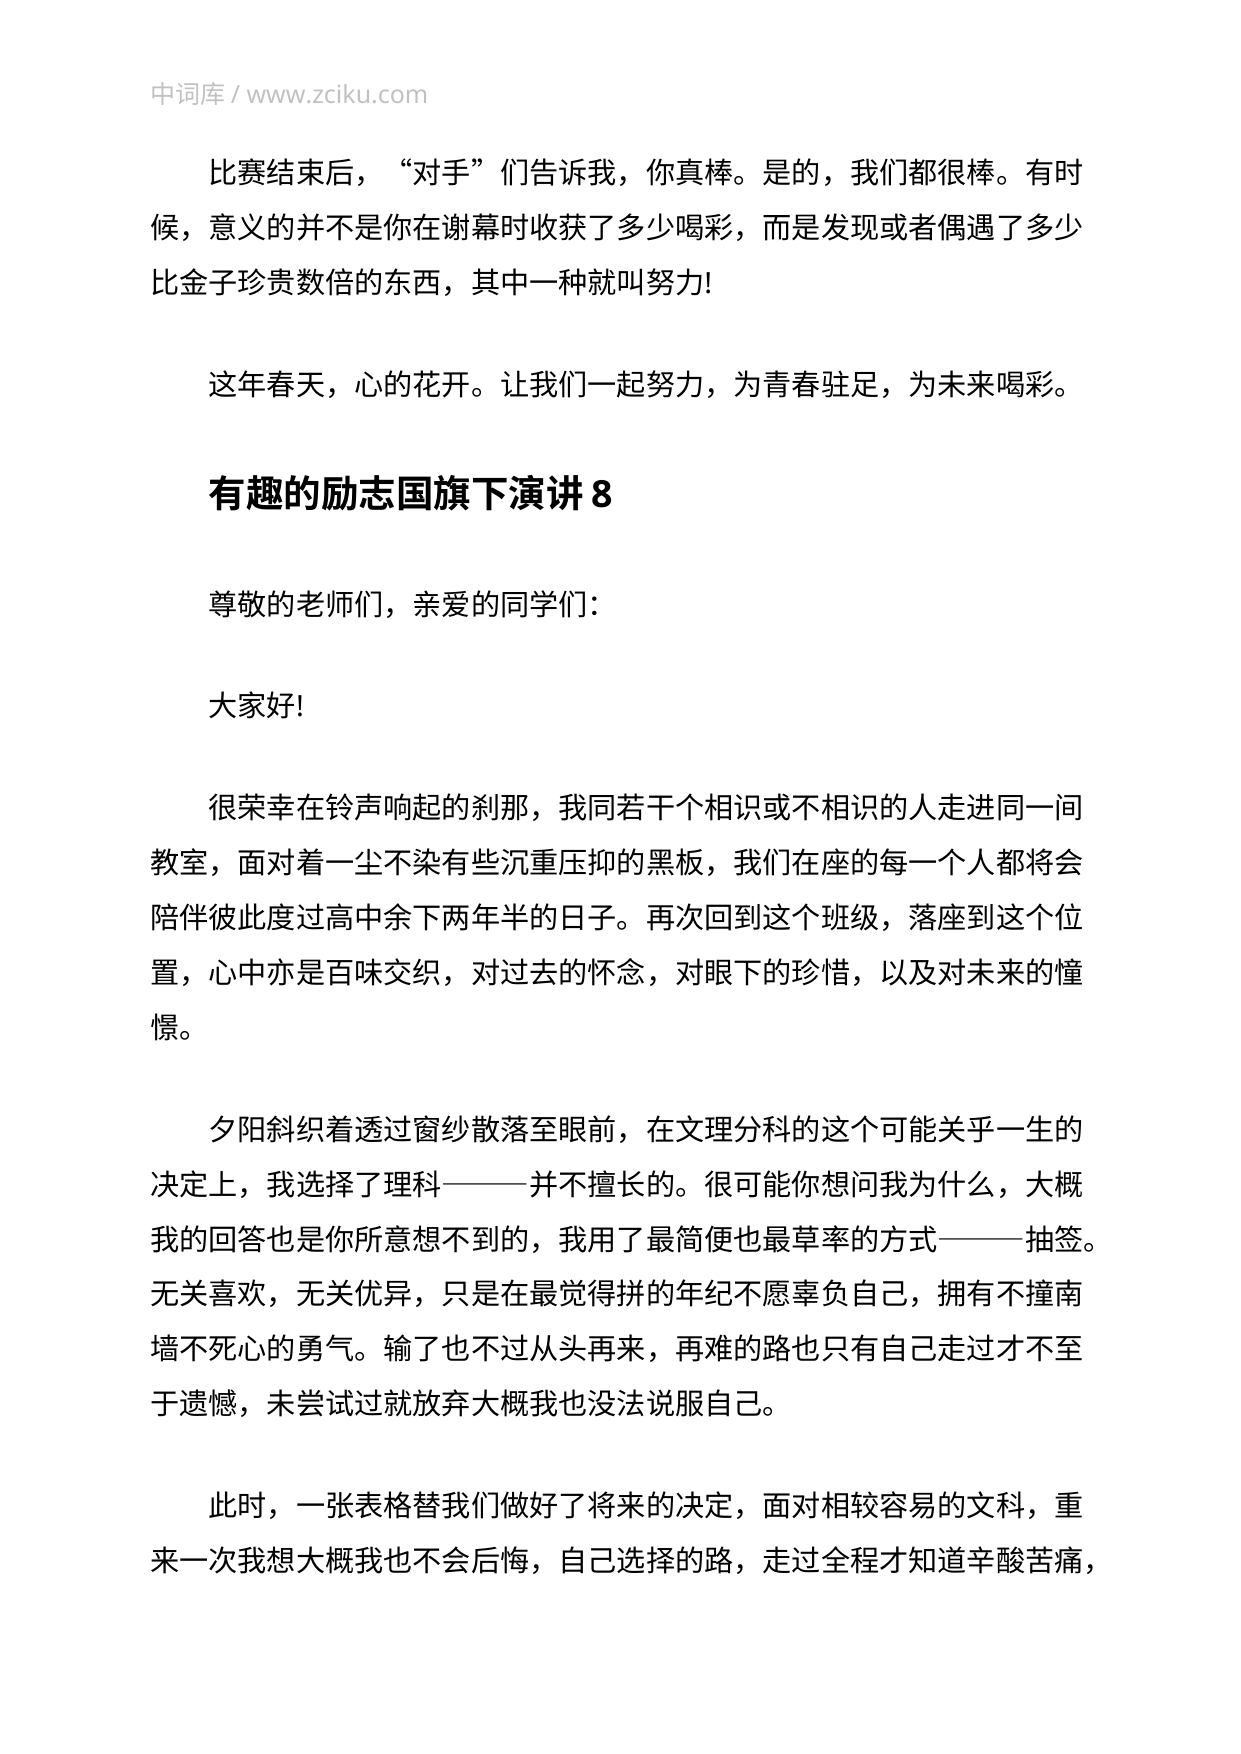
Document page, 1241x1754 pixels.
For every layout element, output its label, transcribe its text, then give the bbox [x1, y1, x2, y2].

text 这年春天，心的花开。让我们一起努力，为青春驻足，为未来喝彩。 [150, 362, 1090, 404]
text 夕阳斜织着透过窗纱散落至眼前，在文理分科的这个可能关乎一生的决定上，我选择了理科———并不擅长的。很可能你想问我为什么，大概我的回答也是你所意想不到的，我用了最简便也最草率的方式———抽签。无关喜欢，无关优异，只是在最觉得拼的年纪不愿辜负自己，拥有不撞南墙不死心的勇气。输了也不过从头再来，再难的路也只有自己走过才不至于遗憾，未尝试过就放弃大概我也没法说服自己。 [150, 1106, 1090, 1423]
text 大家好! [150, 683, 1090, 725]
text 很荣幸在铃声响起的刹那，我同若干个相识或不相识的人走进同一间教室，面对着一尘不染有些沉重压抑的黑板，我们在座的每一个人都将会陪伴彼此度过高中余下两年半的日子。再次回到这个班级，落座到这个位置，心中亦是百味交织，对过去的怀念，对眼下的珍惜，以及对未来的憧憬。 [150, 785, 1090, 1047]
text 有趣的励志国旗下演讲8 [150, 463, 1090, 518]
text 比赛结束后，“对手”们告诉我，你真棒。是的，我们都很棒。有时候，意义的并不是你在谢幕时收获了多少喝彩，而是发现或者偶遇了多少比金子珍贵数倍的东西，其中一种就叫努力! [150, 150, 1090, 302]
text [150, 1482, 1090, 1580]
text 尊敬的老师们，亲爱的同学们： [150, 581, 1090, 623]
